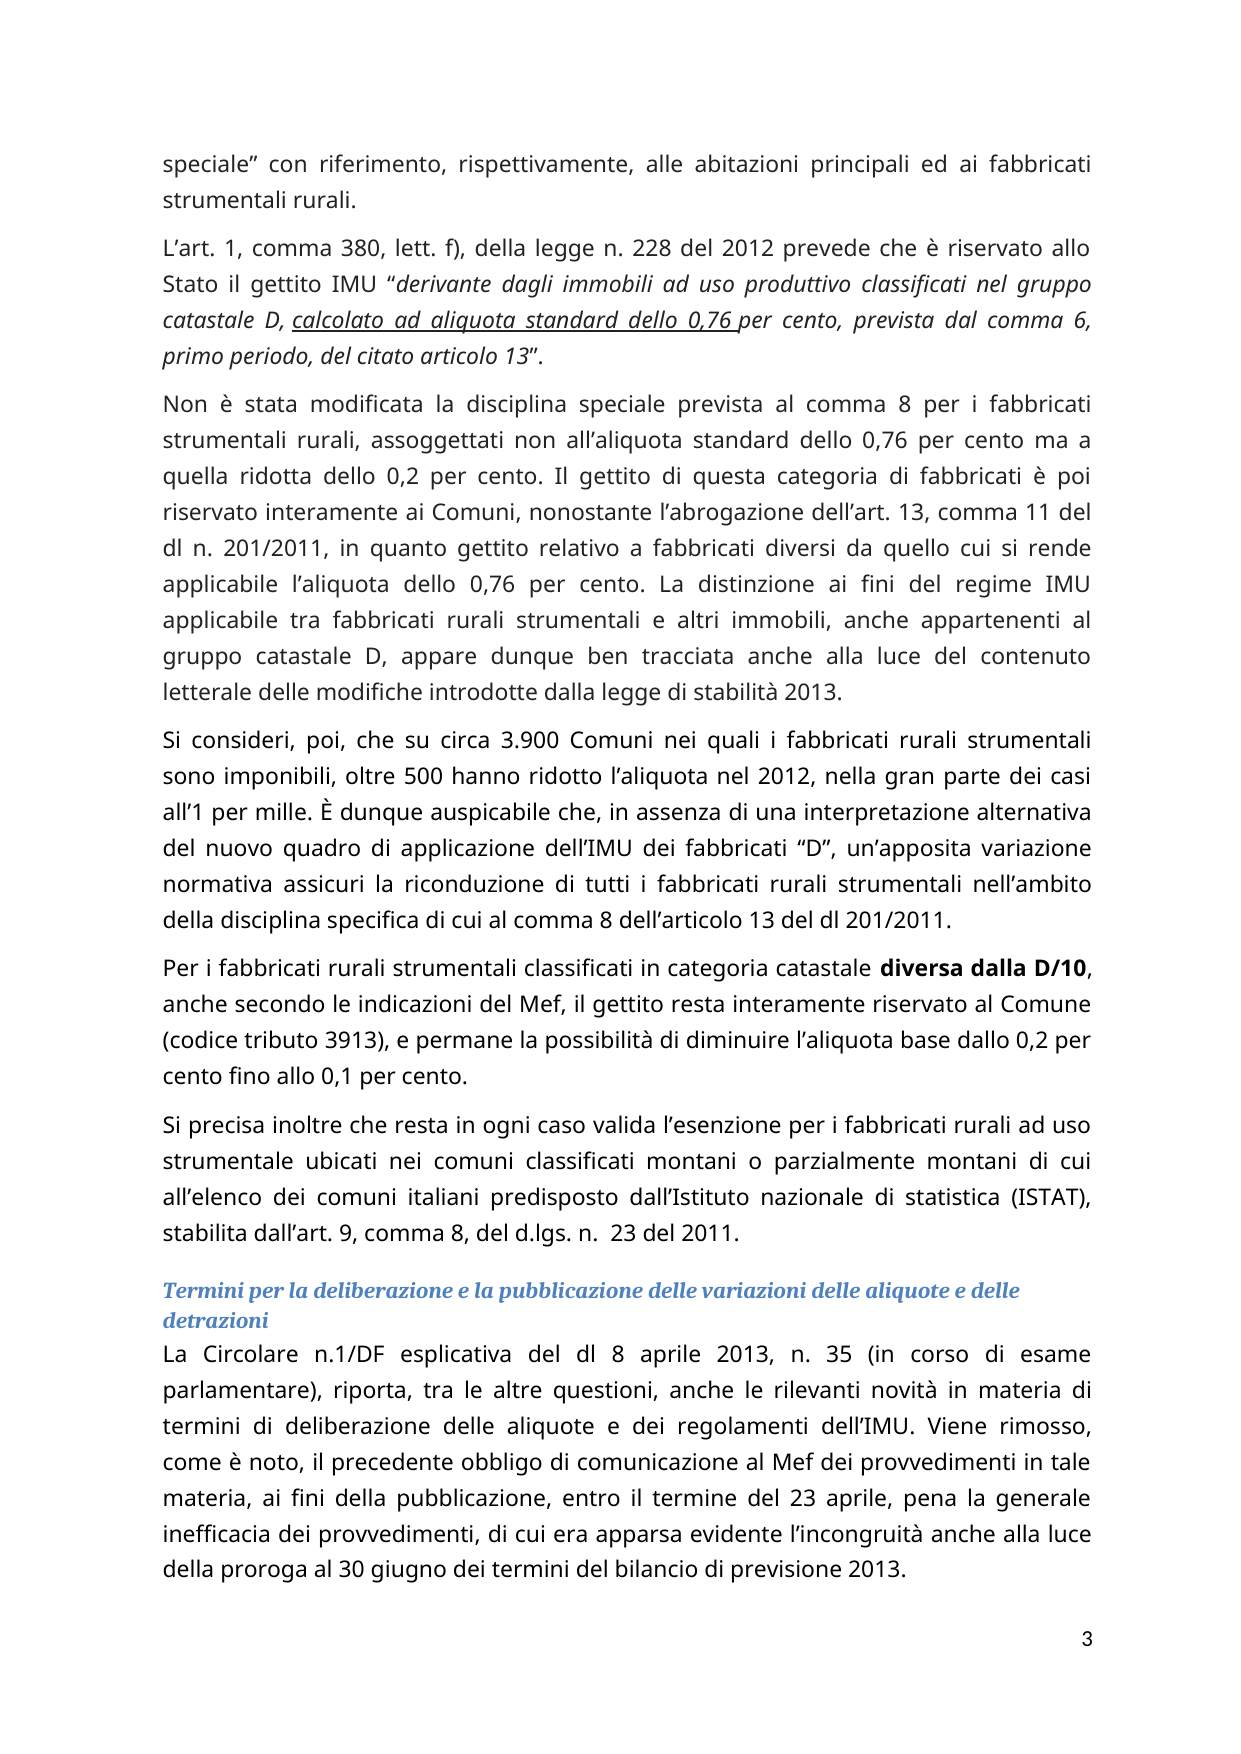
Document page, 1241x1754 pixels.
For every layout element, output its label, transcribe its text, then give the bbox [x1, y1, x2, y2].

text Si precisa inoltre che resta in ogni caso valida l’esenzione per i fabbricati rurali ad uso strumentale ubicati nei comuni classificati montani o parzialmente montani di cui all’elenco dei comuni italiani predisposto dall’Istituto nazionale di statistica (ISTAT), stabilita dall’art. 9, comma 8, del d.lgs. n. 23 del 2011. [162, 1109, 1093, 1248]
text Per i fabbricati rurali strumentali classificati in categoria catastale diversa dalla D/10, anche secondo le indicazioni del Mef, il gettito resta interamente riservato al Comune (codice tributo 3913), e permane la possibilità di diminuire l’aliquota base dallo 0,2 per cento fino allo 0,1 per cento. [162, 952, 1093, 1091]
text Si consideri, poi, che su circa 3.900 Comuni nei quali i fabbricati rurali strumentali sono imponibili, oltre 500 hanno ridotto l’aliquota nel 2012, nella gran parte dei casi all’1 per mille. È dunque auspicabile che, in assenza di una interpretazione alternativa del nuovo quadro di applicazione dell’IMU dei fabbricati “D”, un’apposita variazione normativa assicuri la riconduzione di tutti i fabbricati rurali strumentali nell’ambito della disciplina specifica di cui al comma 8 dell’articolo 13 del dl 201/2011. [162, 724, 1093, 935]
text L’art. 1, comma 380, lett. f), della legge n. 228 del 2012 prevede che è riservato allo Stato il gettito IMU “derivante dagli immobili ad uso produttivo classificati nel gruppo catastale D, calcolato ad aliquota standard dello 0,76 per cento, prevista dal comma 6, primo periodo, del citato articolo 13”. [162, 232, 1093, 371]
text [162, 148, 1093, 215]
text La Circolare n.1/DF esplicativa del dl 8 aprile 2013, n. 35 (in corso di esame parlamentare), riporta, tra le altre questioni, anche le rilevanti novità in materia di termini di deliberazione delle aliquote e dei regolamenti dell’IMU. Viene rimosso, come è noto, il precedente obbligo di comunicazione al Mef dei provvedimenti in tale materia, ai fini della pubblicazione, entro il termine del 23 aprile, pena la generale inefficacia dei provvedimenti, di cui era apparsa evidente l’incongruità anche alla luce della proroga al 30 giugno dei termini del bilancio di previsione 2013. [162, 1338, 1093, 1585]
text Non è stata modificata la disciplina speciale prevista al comma 8 per i fabbricati strumentali rurali, assoggettati non all’aliquota standard dello 0,76 per cento ma a quella ridotta dello 0,2 per cento. Il gettito di questa categoria di fabbricati è poi riservato interamente ai Comuni, nonostante l’abrogazione dell’art. 13, comma 11 del dl n. 201/2011, in quanto gettito relativo a fabbricati diversi da quello cui si rende applicabile l’aliquota dello 0,76 per cento. La distinzione ai fini del regime IMU applicabile tra fabbricati rurali strumentali e altri immobili, anche appartenenti al gruppo catastale D, appare dunque ben tracciata anche alla luce del contenuto letterale delle modifiche introdotte dalla legge di stabilità 2013. [162, 388, 1093, 707]
subtitle Termini per la deliberazione e la pubblicazione delle variazioni delle aliquote e delle detrazioni [162, 1277, 1093, 1334]
